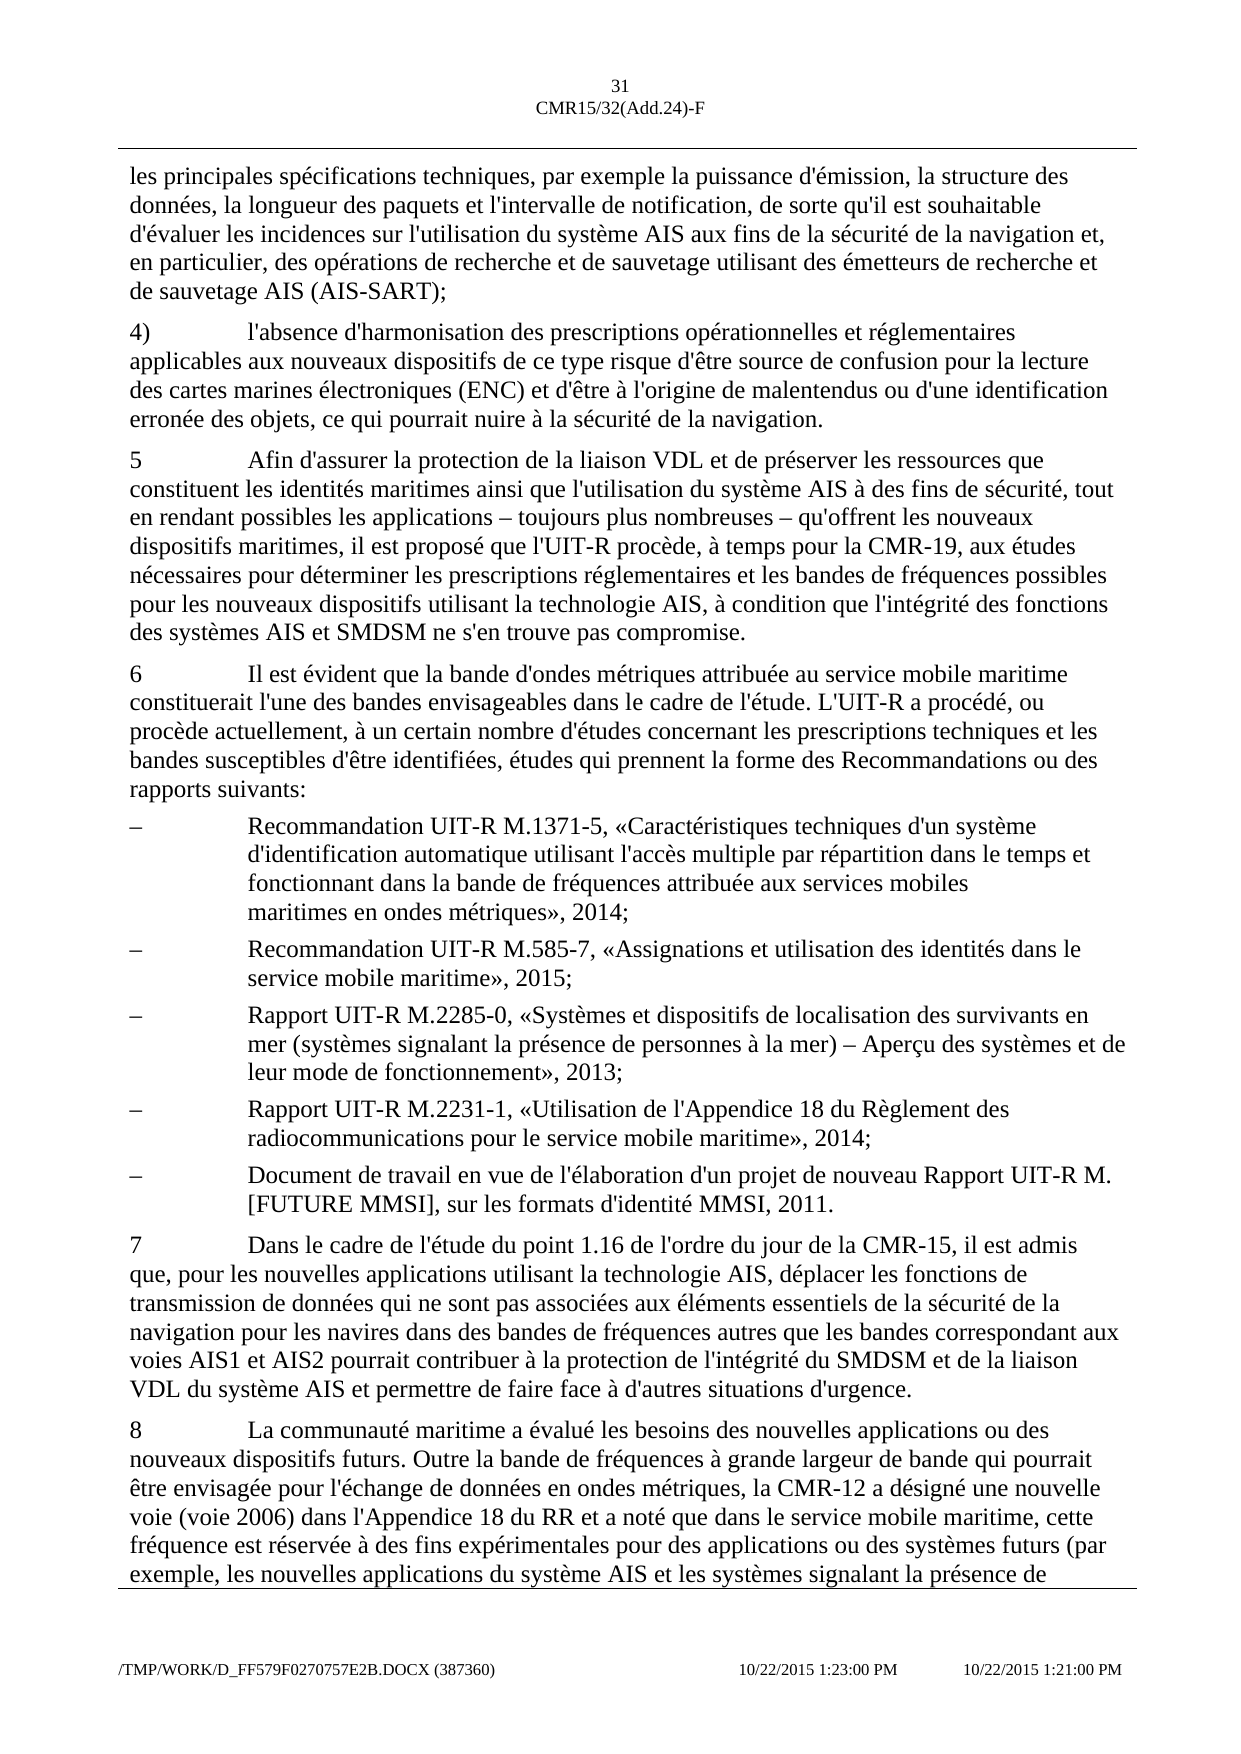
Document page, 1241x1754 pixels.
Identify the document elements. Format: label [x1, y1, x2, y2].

table_cell [118, 149, 1137, 1588]
